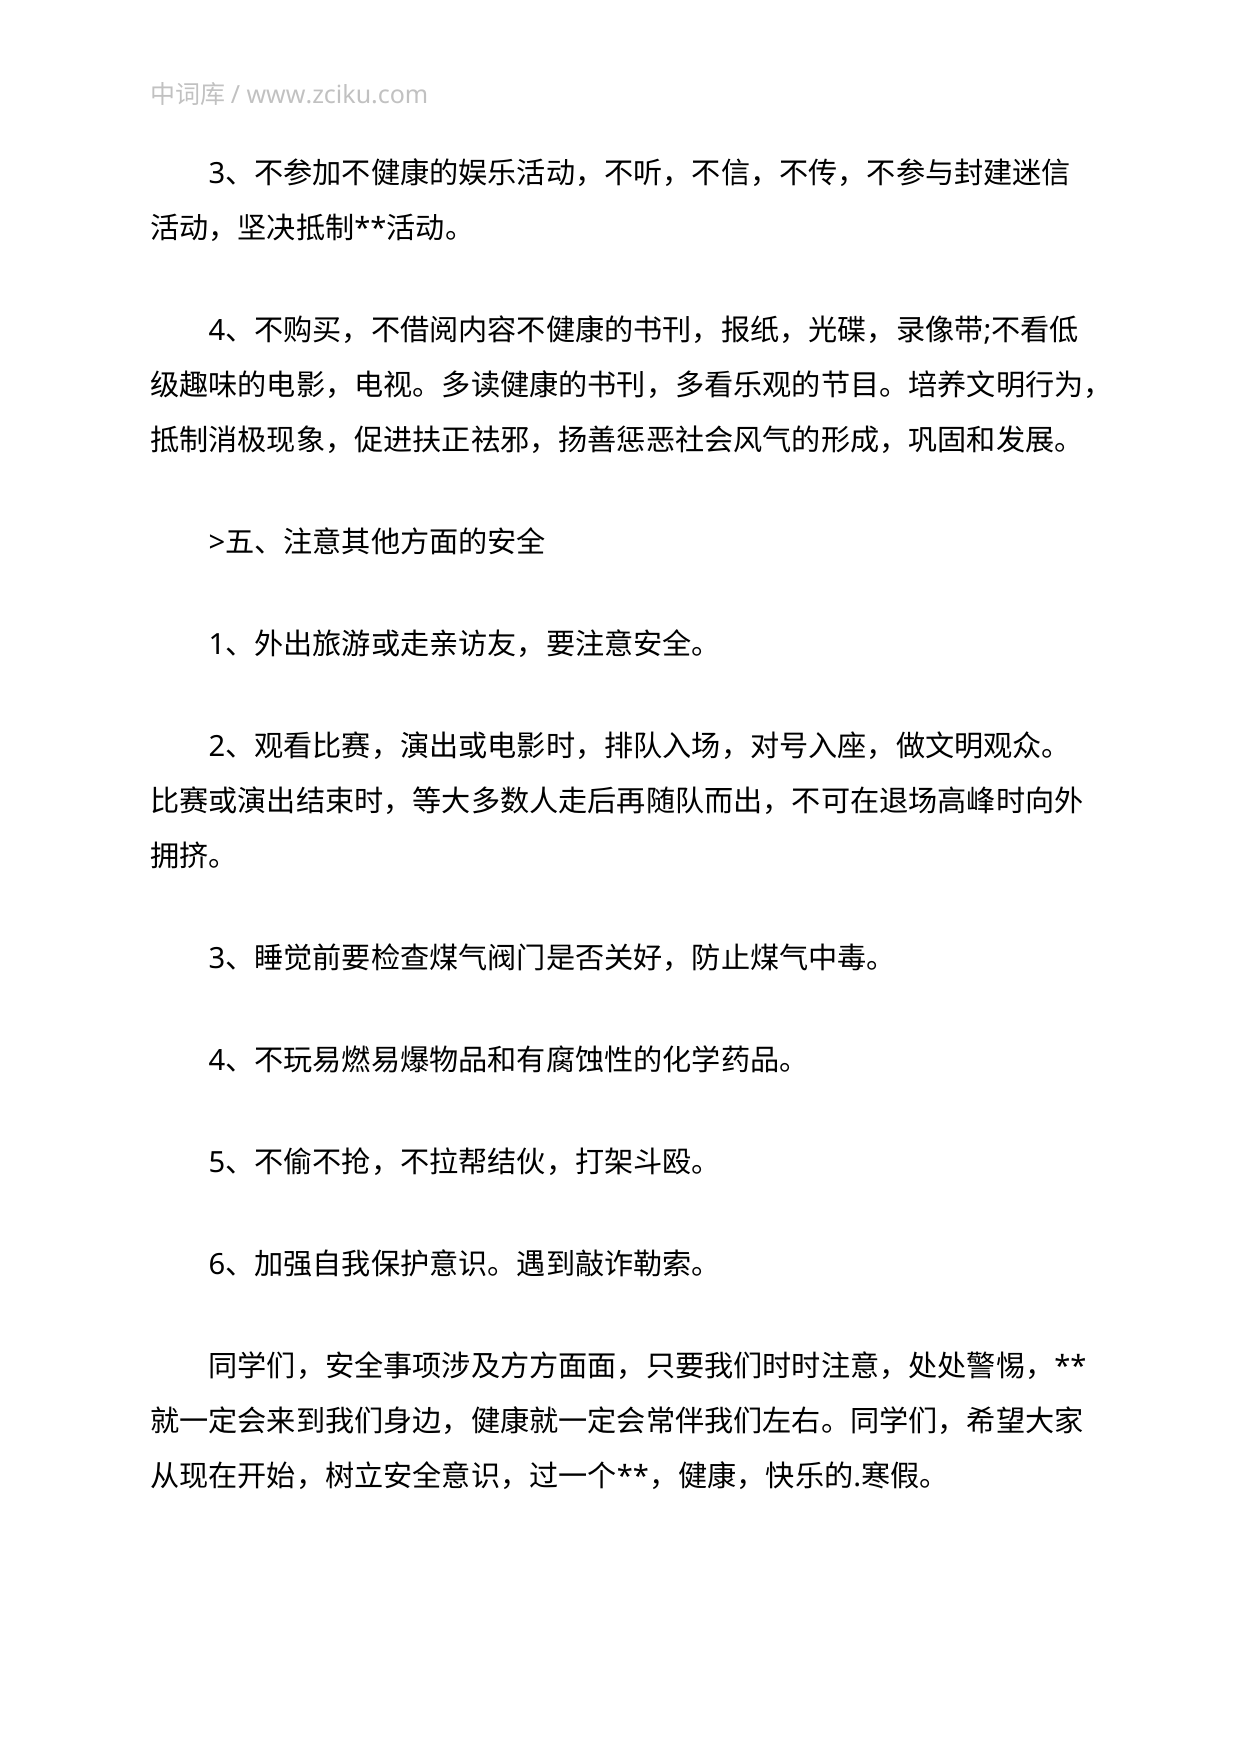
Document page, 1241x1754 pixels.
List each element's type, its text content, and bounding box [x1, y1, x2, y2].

text 同学们，安全事项涉及方方面面，只要我们时时注意，处处警惕，**就一定会来到我们身边，健康就一定会常伴我们左右。同学们，希望大家从现在开始，树立安全意识，过一个**，健康，快乐的.寒假。 [150, 1342, 1090, 1494]
text 3、不参加不健康的娱乐活动，不听，不信，不传，不参与封建迷信活动，坚决抵制**活动。 [150, 150, 1090, 247]
text 2、观看比赛，演出或电影时，排队入场，对号入座，做文明观众。比赛或演出结束时，等大多数人走后再随队而出，不可在退场高峰时向外拥挤。 [150, 723, 1090, 875]
text 5、不偷不抢，不拉帮结伙，打架斗殴。 [150, 1138, 1090, 1181]
text 3、睡觉前要检查煤气阀门是否关好，防止煤气中毒。 [150, 934, 1090, 977]
text 4、不玩易燃易爆物品和有腐蚀性的化学药品。 [150, 1036, 1090, 1079]
text 1、外出旅游或走亲访友，要注意安全。 [150, 621, 1090, 663]
text >五、注意其他方面的安全 [150, 519, 1090, 561]
text 6、加强自我保护意识。遇到敲诈勒索。 [150, 1240, 1090, 1283]
text 4、不购买，不借阅内容不健康的书刊，报纸，光碟，录像带;不看低级趣味的电影，电视。多读健康的书刊，多看乐观的节目。培养文明行为，抵制消极现象，促进扶正祛邪，扬善惩恶社会风气的形成，巩固和发展。 [150, 307, 1090, 459]
